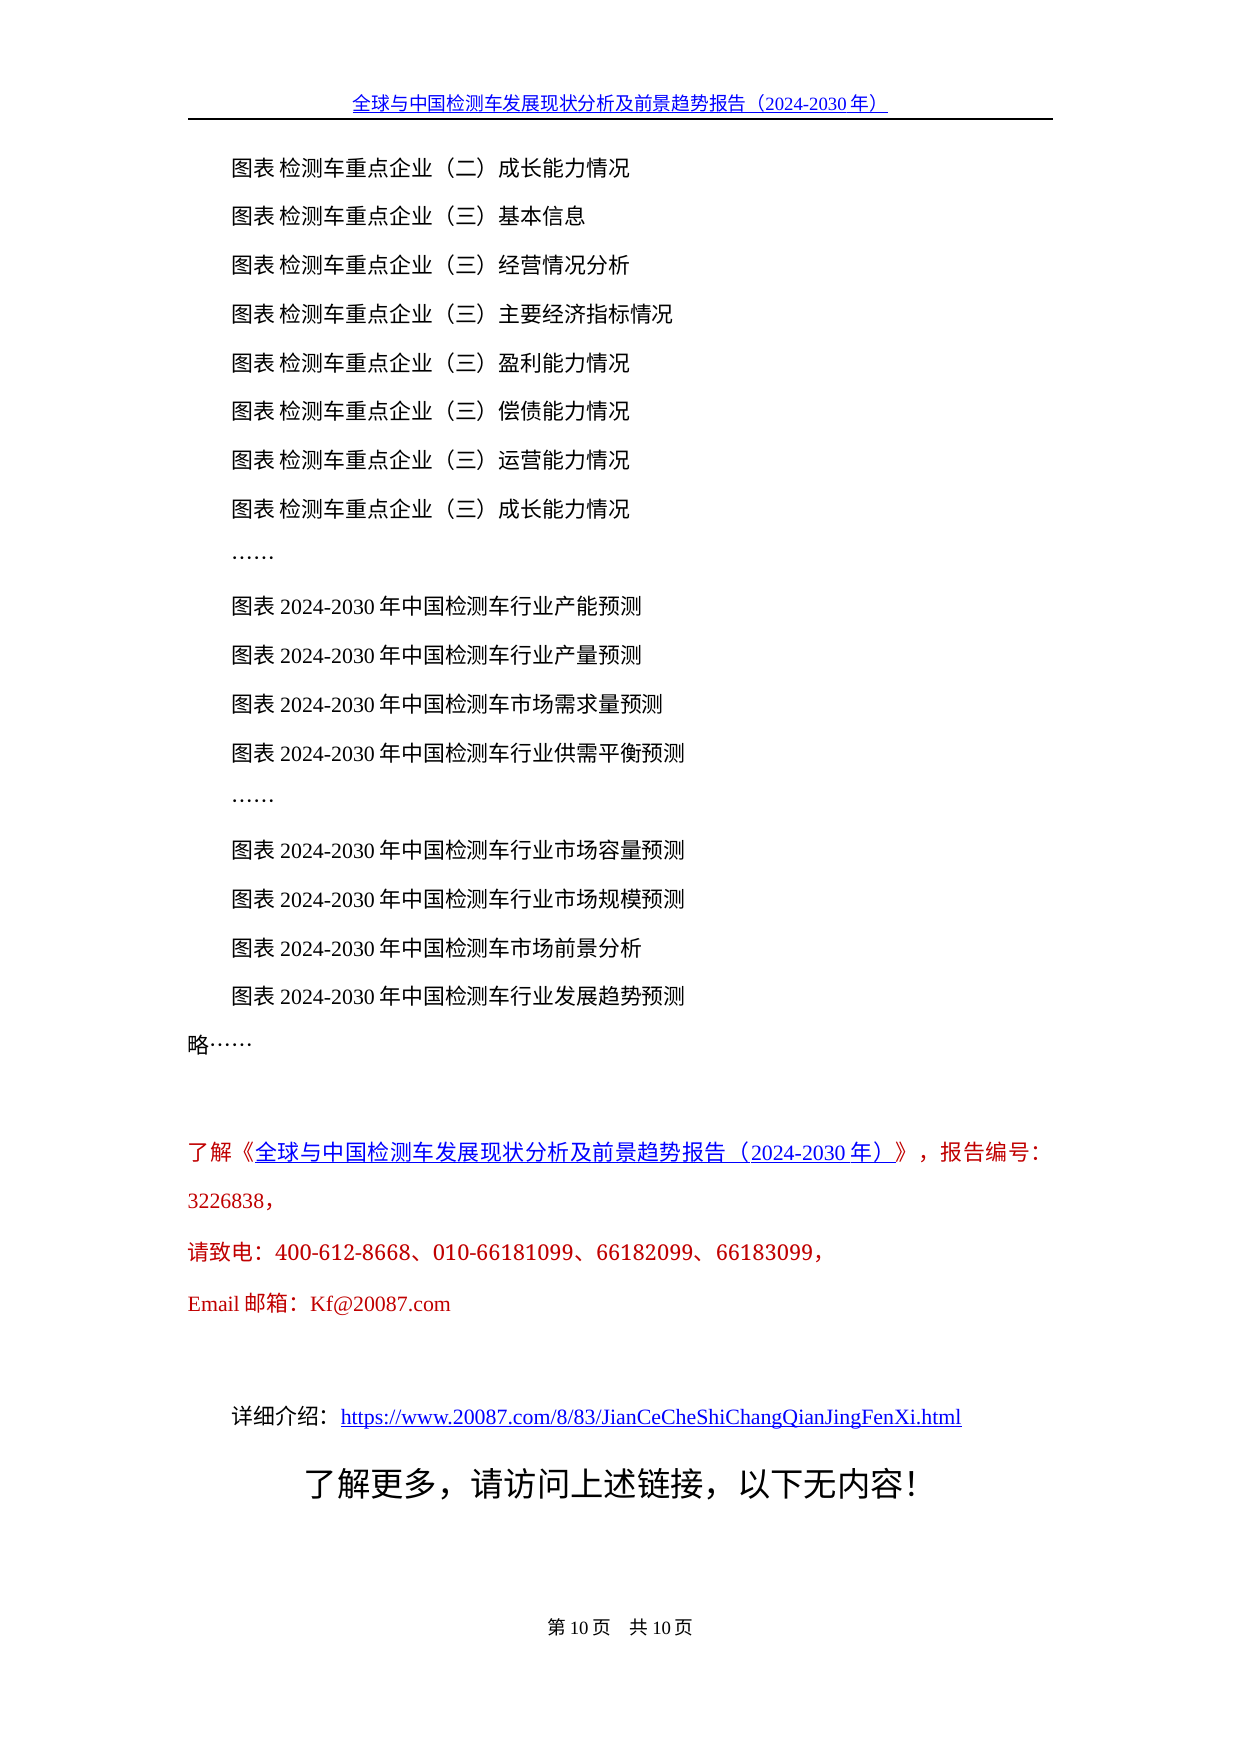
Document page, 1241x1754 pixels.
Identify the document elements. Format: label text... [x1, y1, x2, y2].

text 详细介绍：https://www.20087.com/8/83/JianCeCheShiChangQianJingFenXi.html [187, 1399, 1053, 1431]
text 了解《全球与中国检测车发展现状分析及前景趋势报告（2024-2030年）》，报告编号：3226838， [187, 1134, 1053, 1215]
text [187, 150, 1053, 1060]
text 请致电：400-612-8668、010-66181099、66182099、66183099， [187, 1234, 1053, 1267]
text Email邮箱：Kf@20087.com [187, 1286, 1053, 1318]
title 了解更多，请访问上述链接，以下无内容！ [187, 1449, 1053, 1514]
